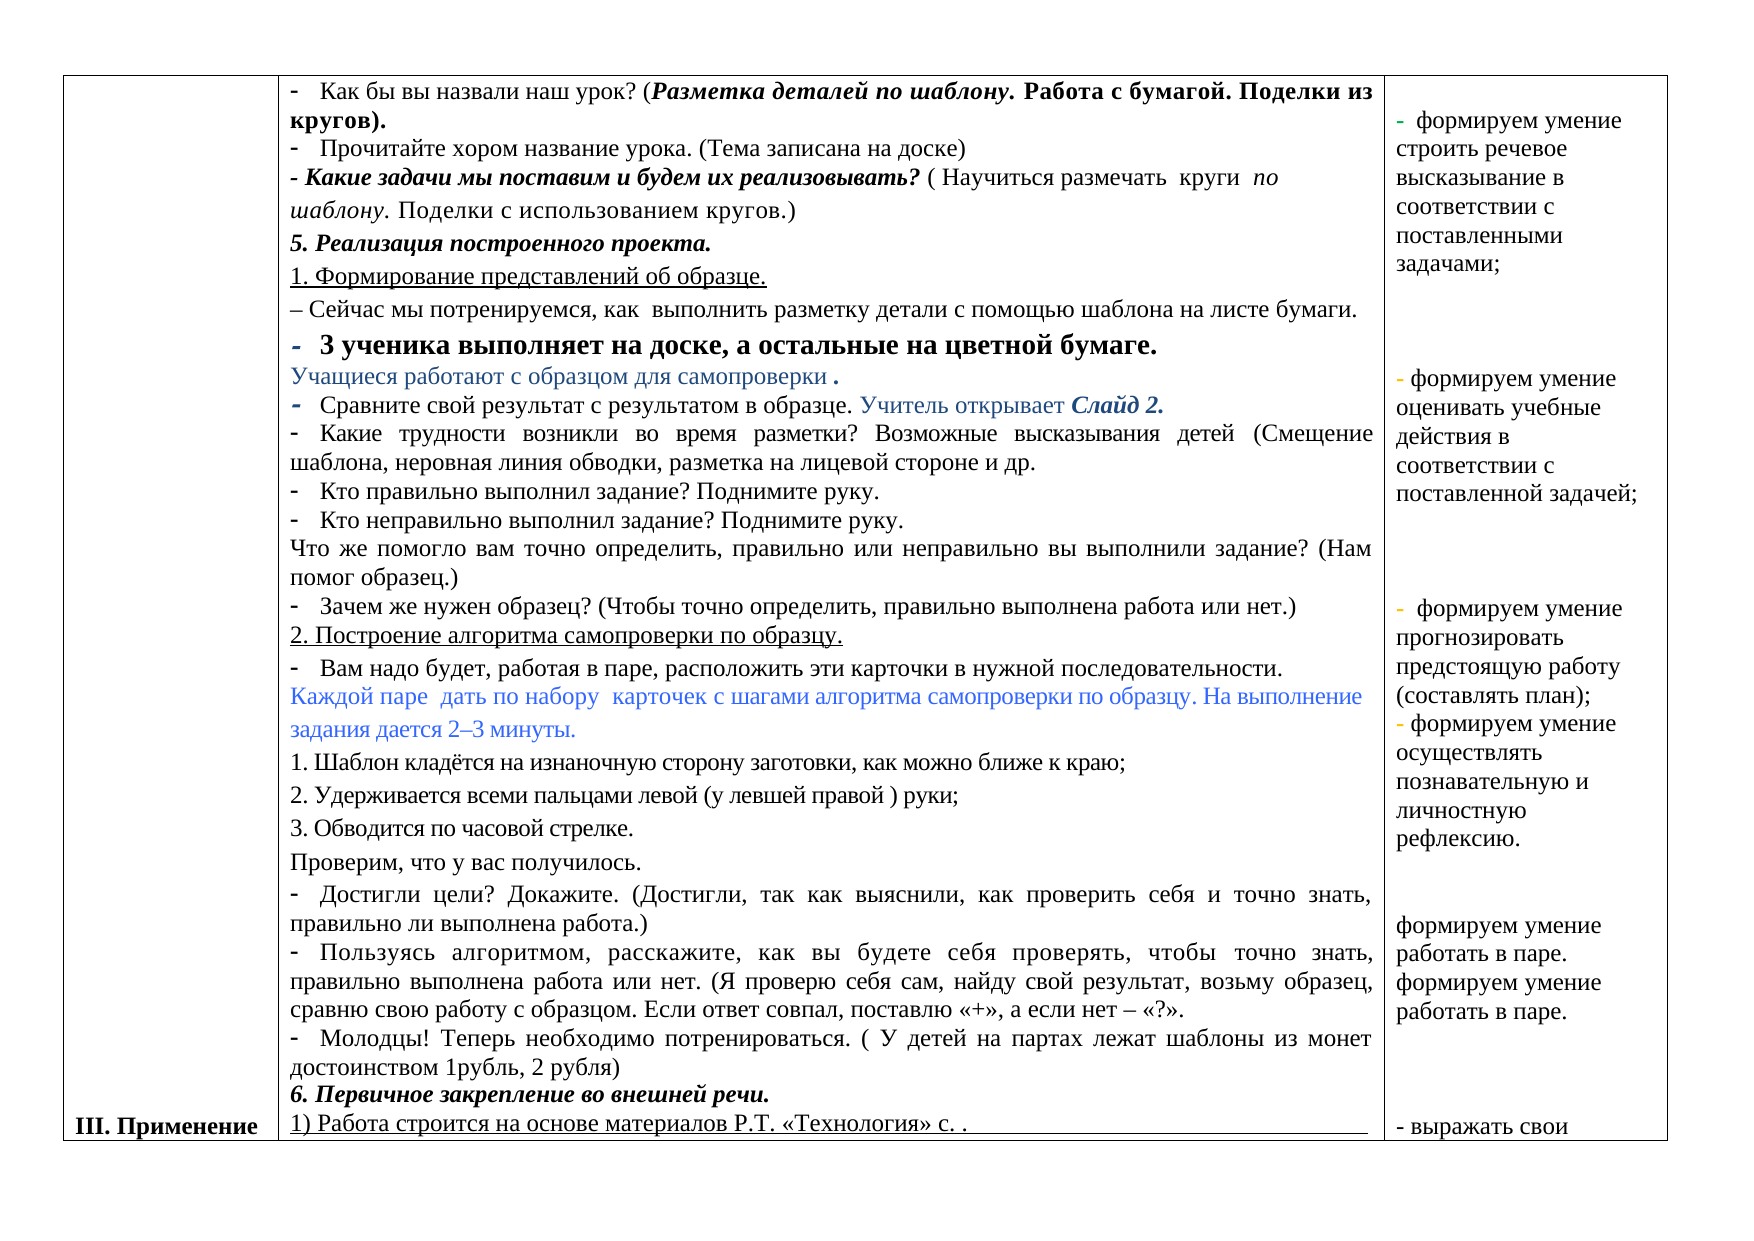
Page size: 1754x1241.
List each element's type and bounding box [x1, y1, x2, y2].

table_cell [279, 76, 1384, 1140]
table_cell [1385, 76, 1667, 1140]
table_cell [64, 76, 278, 1140]
